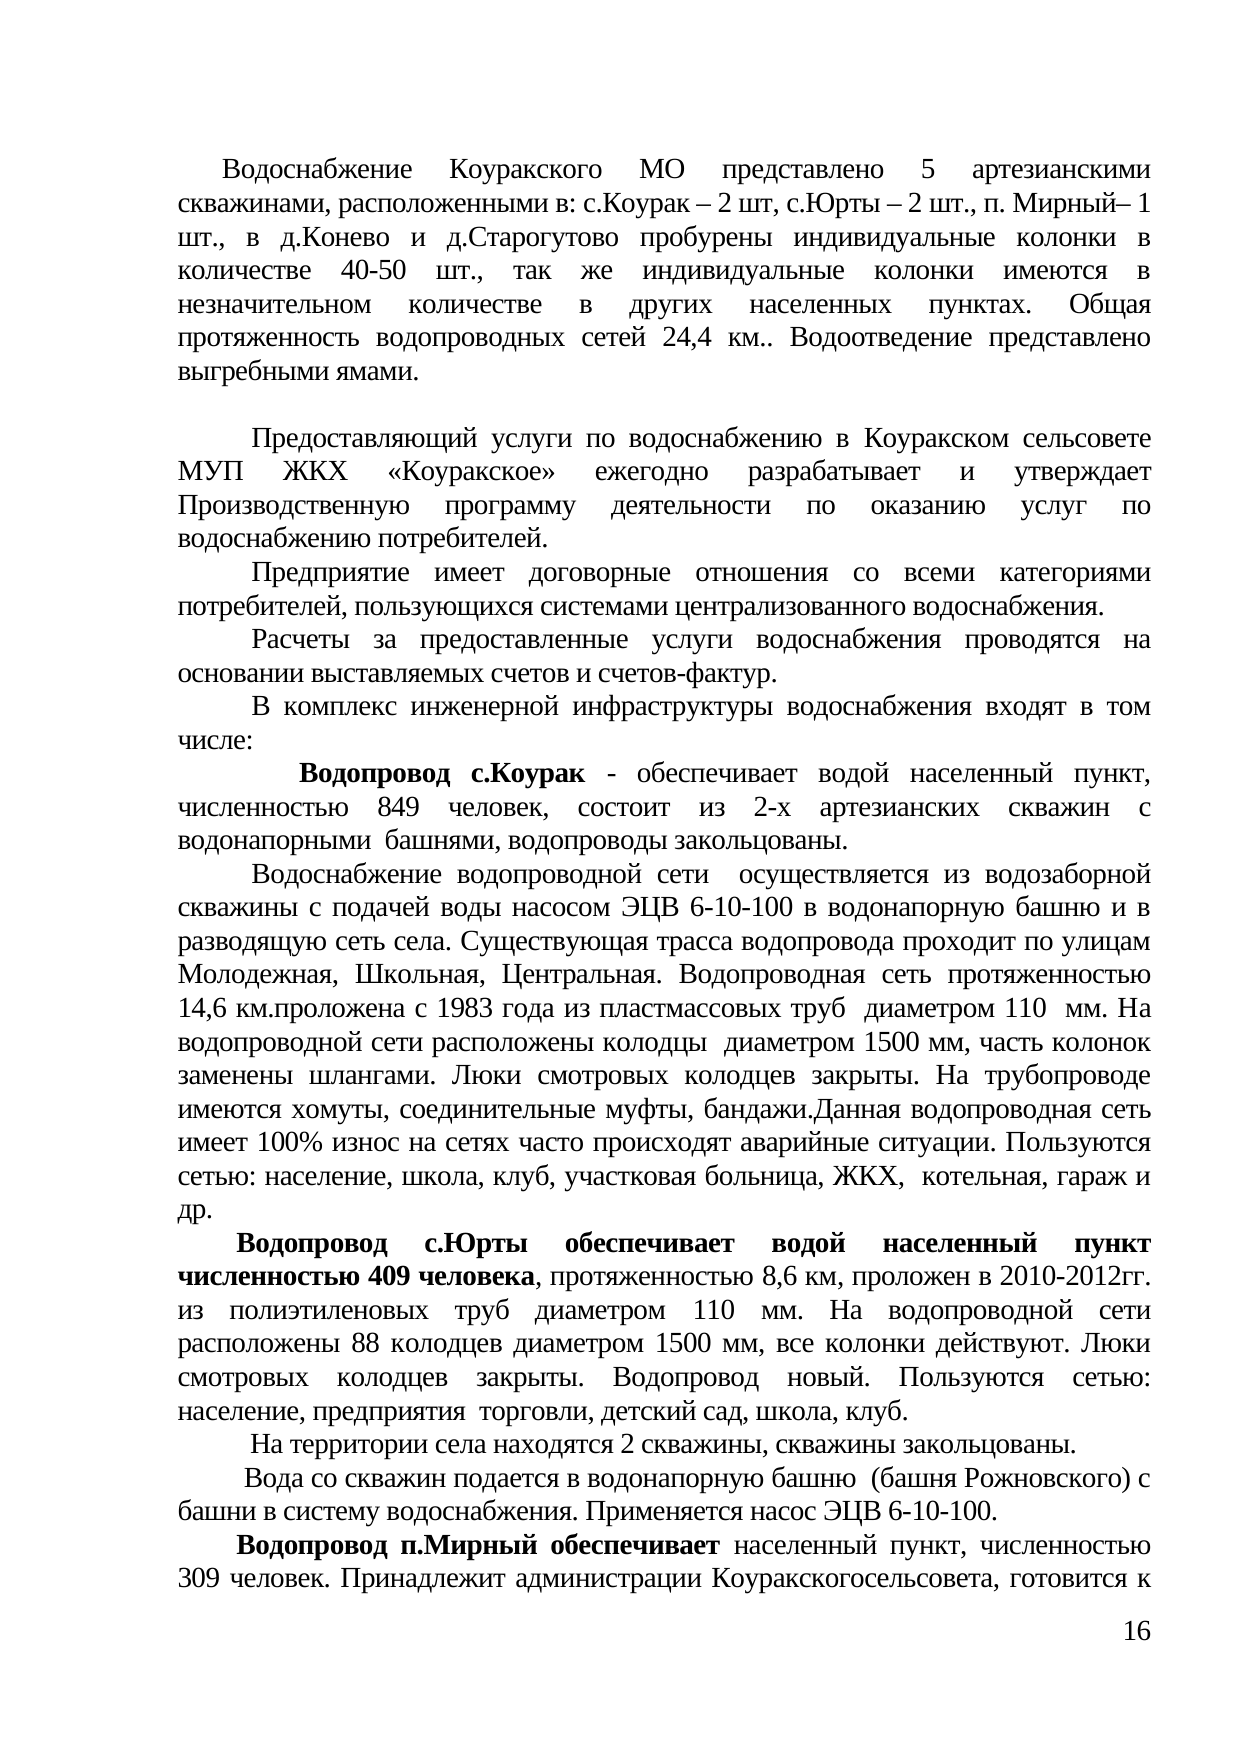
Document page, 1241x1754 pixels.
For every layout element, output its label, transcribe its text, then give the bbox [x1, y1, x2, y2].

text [177, 1527, 1152, 1594]
text Водопровод с.Коурак - обеспечивает водой населенный пункт, численностью 849 человек, состоит из 2-х артезианских скважин с водонапорными башнями, водопроводы закольцованы. [177, 755, 1152, 856]
text Водоснабжение Коуракского МО представлено 5 артезианскими скважинами, расположенными в: с.Коурак – 2 шт, с.Юрты – 2 шт., п. Мирный– 1 шт., в д.Конево и д.Старогутово пробурены индивидуальные колонки в количестве 40-50 шт., так же индивидуальные колонки имеются в незначительном количестве в других населенных пунктах. Общая протяженность водопроводных сетей 24,4 км.. Водоотведение представлено выгребными ямами. [177, 152, 1152, 386]
text Предприятие имеет договорные отношения со всеми категориями потребителей, пользующихся системами централизованного водоснабжения. [177, 554, 1152, 621]
text Расчеты за предоставленные услуги водоснабжения проводятся на основании выставляемых счетов и счетов-фактур. [177, 621, 1152, 688]
text Водопровод с.Юрты обеспечивает водой населенный пункт численностью 409 человека, протяженностью 8,6 км, проложен в 2010-2012гг. из полиэтиленовых труб диаметром 110 мм. На водопроводной сети расположены 88 колодцев диаметром 1500 мм, все колонки действуют. Люки смотровых колодцев закрыты. Водопровод новый. Пользуются сетью: население, предприятия торговли, детский сад, школа, клуб. [177, 1225, 1152, 1426]
text Водоснабжение водопроводной сети осуществляется из водозаборной скважины с подачей воды насосом ЭЦВ 6-10-100 в водонапорную башню и в разводящую сеть села. Существующая трасса водопровода проходит по улицам Молодежная, Школьная, Центральная. Водопроводная сеть протяженностью 14,6 км.проложена с 1983 года из пластмассовых труб диаметром 110 мм. На водопроводной сети расположены колодцы диаметром 1500 мм, часть колонок заменены шлангами. Люки смотровых колодцев закрыты. На трубопроводе имеются хомуты, соединительные муфты, бандажи.Данная водопроводная сеть имеет 100% износ на сетях часто происходят аварийные ситуации. Пользуются сетью: население, школа, клуб, участковая больница, ЖКХ, котельная, гараж и др. [177, 856, 1152, 1225]
text Предоставляющий услуги по водоснабжению в Коуракском сельсовете МУП ЖКХ «Коуракское» ежегодно разрабатывает и утверждает Производственную программу деятельности по оказанию услуг по водоснабжению потребителей. [177, 420, 1152, 554]
text На территории села находятся 2 скважины, скважины закольцованы. [177, 1426, 1152, 1460]
text В комплекс инженерной инфраструктуры водоснабжения входят в том числе: [177, 688, 1152, 755]
text Вода со скважин подается в водонапорную башню (башня Рожновского) с башни в систему водоснабжения. Применяется насос ЭЦВ 6-10-100. [177, 1460, 1152, 1527]
